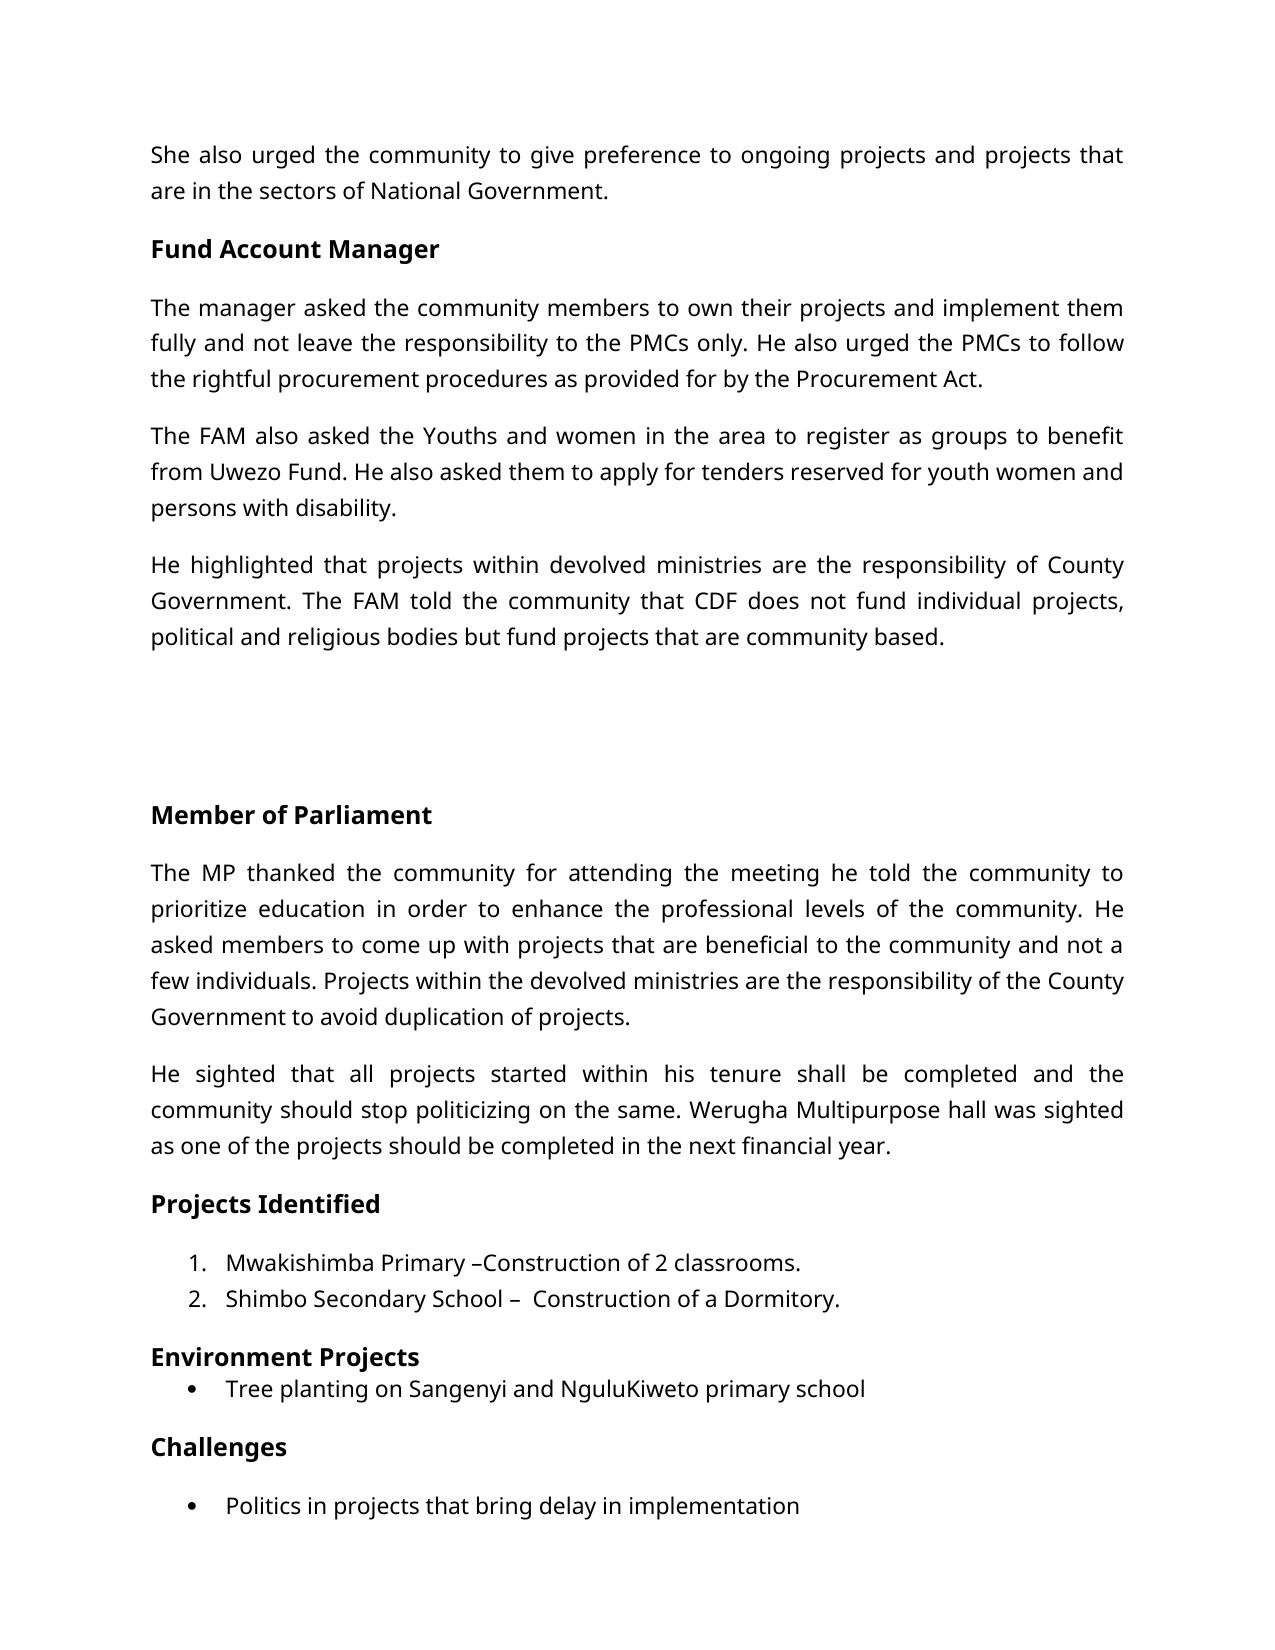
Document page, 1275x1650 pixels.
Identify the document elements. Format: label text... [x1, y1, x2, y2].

list Tree planting on Sangenyi and NguluKiweto primary school [188, 1373, 1125, 1404]
text Challenges [150, 1430, 1125, 1464]
text The FAM also asked the Youths and women in the area to register as groups to benefit from Uwezo Fund. He also asked them to apply for tenders reserved for youth women and persons with disability. [150, 420, 1125, 523]
text Fund Account Manager [150, 231, 1125, 266]
text Member of Parliament [150, 797, 1125, 831]
list Shimbo Secondary School – Construction of a Dormitory. [188, 1282, 1125, 1314]
text Projects Identified [150, 1187, 1125, 1221]
text He sighted that all projects started within his tenure shall be completed and the community should stop politicizing on the same. Werugha Multipurpose hall was sighted as one of the projects should be completed in the next financial year. [150, 1058, 1125, 1161]
text The MP thanked the community for attending the meeting he told the community to prioritize education in order to enhance the professional levels of the community. He asked members to come up with projects that are beneficial to the community and not a few individuals. Projects within the devolved ministries are the responsibility of the County Government to avoid duplication of projects. [150, 857, 1125, 1032]
list Politics in projects that bring delay in implementation [188, 1490, 1125, 1521]
text She also urged the community to give preference to ongoing projects and projects that are in the sectors of National Government. [150, 139, 1125, 206]
text Environment Projects [150, 1339, 1125, 1373]
list Mwakishimba Primary –Construction of 2 classrooms. [188, 1247, 1125, 1278]
text He highlighted that projects within devolved ministries are the responsibility of County Government. The FAM told the community that CDF does not fund individual projects, political and religious bodies but fund projects that are community based. [150, 549, 1125, 652]
text The manager asked the community members to own their projects and implement them fully and not leave the responsibility to the PMCs only. He also urged the PMCs to follow the rightful procurement procedures as provided for by the Procurement Act. [150, 291, 1125, 394]
